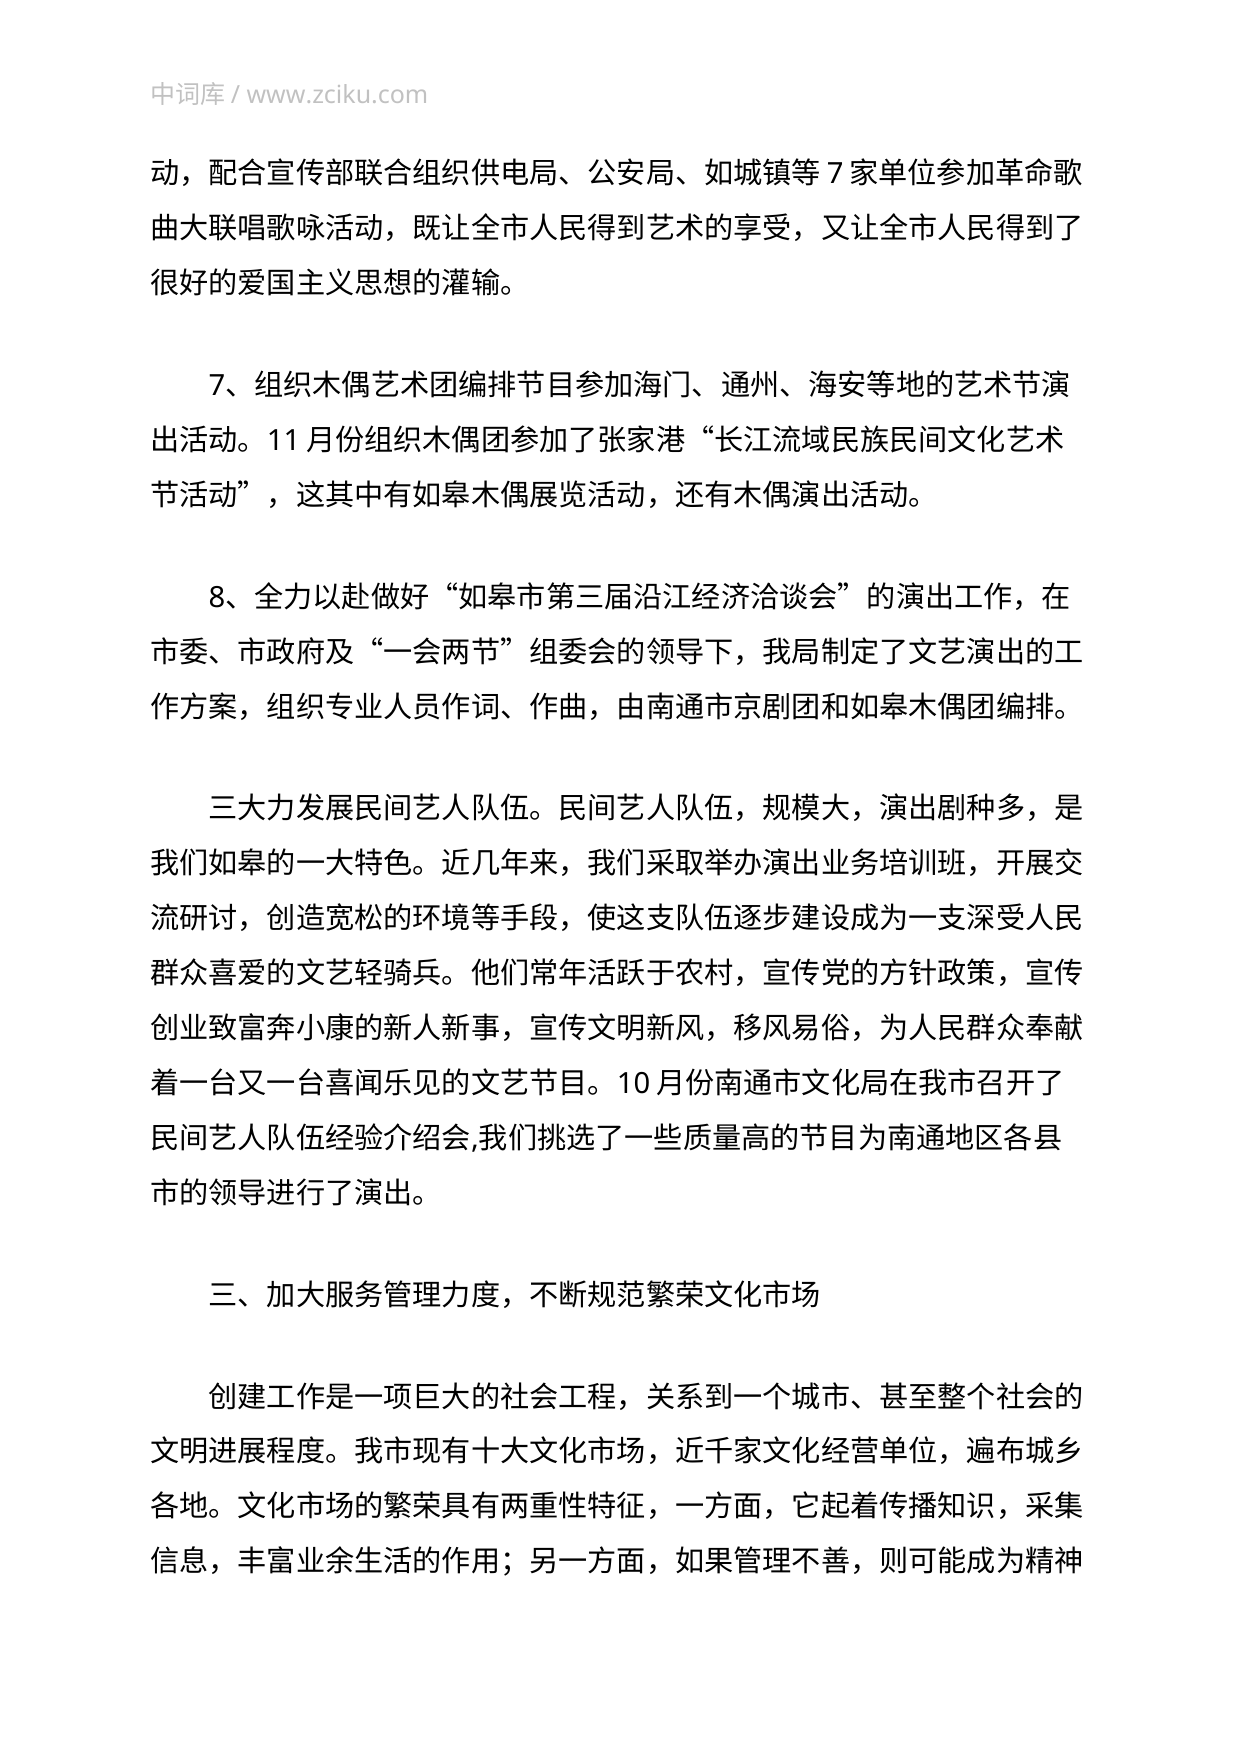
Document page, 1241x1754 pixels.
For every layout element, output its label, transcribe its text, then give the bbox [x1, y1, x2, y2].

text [150, 1373, 1090, 1580]
text 三、加大服务管理力度，不断规范繁荣文化市场 [150, 1271, 1090, 1314]
text 三大力发展民间艺人队伍。民间艺人队伍，规模大，演出剧种多，是我们如皋的一大特色。近几年来，我们采取举办演出业务培训班，开展交流研讨，创造宽松的环境等手段，使这支队伍逐步建设成为一支深受人民群众喜爱的文艺轻骑兵。他们常年活跃于农村，宣传党的方针政策，宣传创业致富奔小康的新人新事，宣传文明新风，移风易俗，为人民群众奉献着一台又一台喜闻乐见的文艺节目。10月份南通市文化局在我市召开了民间艺人队伍经验介绍会,我们挑选了一些质量高的节目为南通地区各县市的领导进行了演出。 [150, 785, 1090, 1212]
text 7、组织木偶艺术团编排节目参加海门、通州、海安等地的艺术节演出活动。11月份组织木偶团参加了张家港“长江流域民族民间文化艺术节活动”，这其中有如皋木偶展览活动，还有木偶演出活动。 [150, 362, 1090, 514]
text 8、全力以赴做好“如皋市第三届沿江经济洽谈会”的演出工作，在市委、市政府及“一会两节”组委会的领导下，我局制定了文艺演出的工作方案，组织专业人员作词、作曲，由南通市京剧团和如皋木偶团编排。 [150, 573, 1090, 726]
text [150, 150, 1090, 302]
